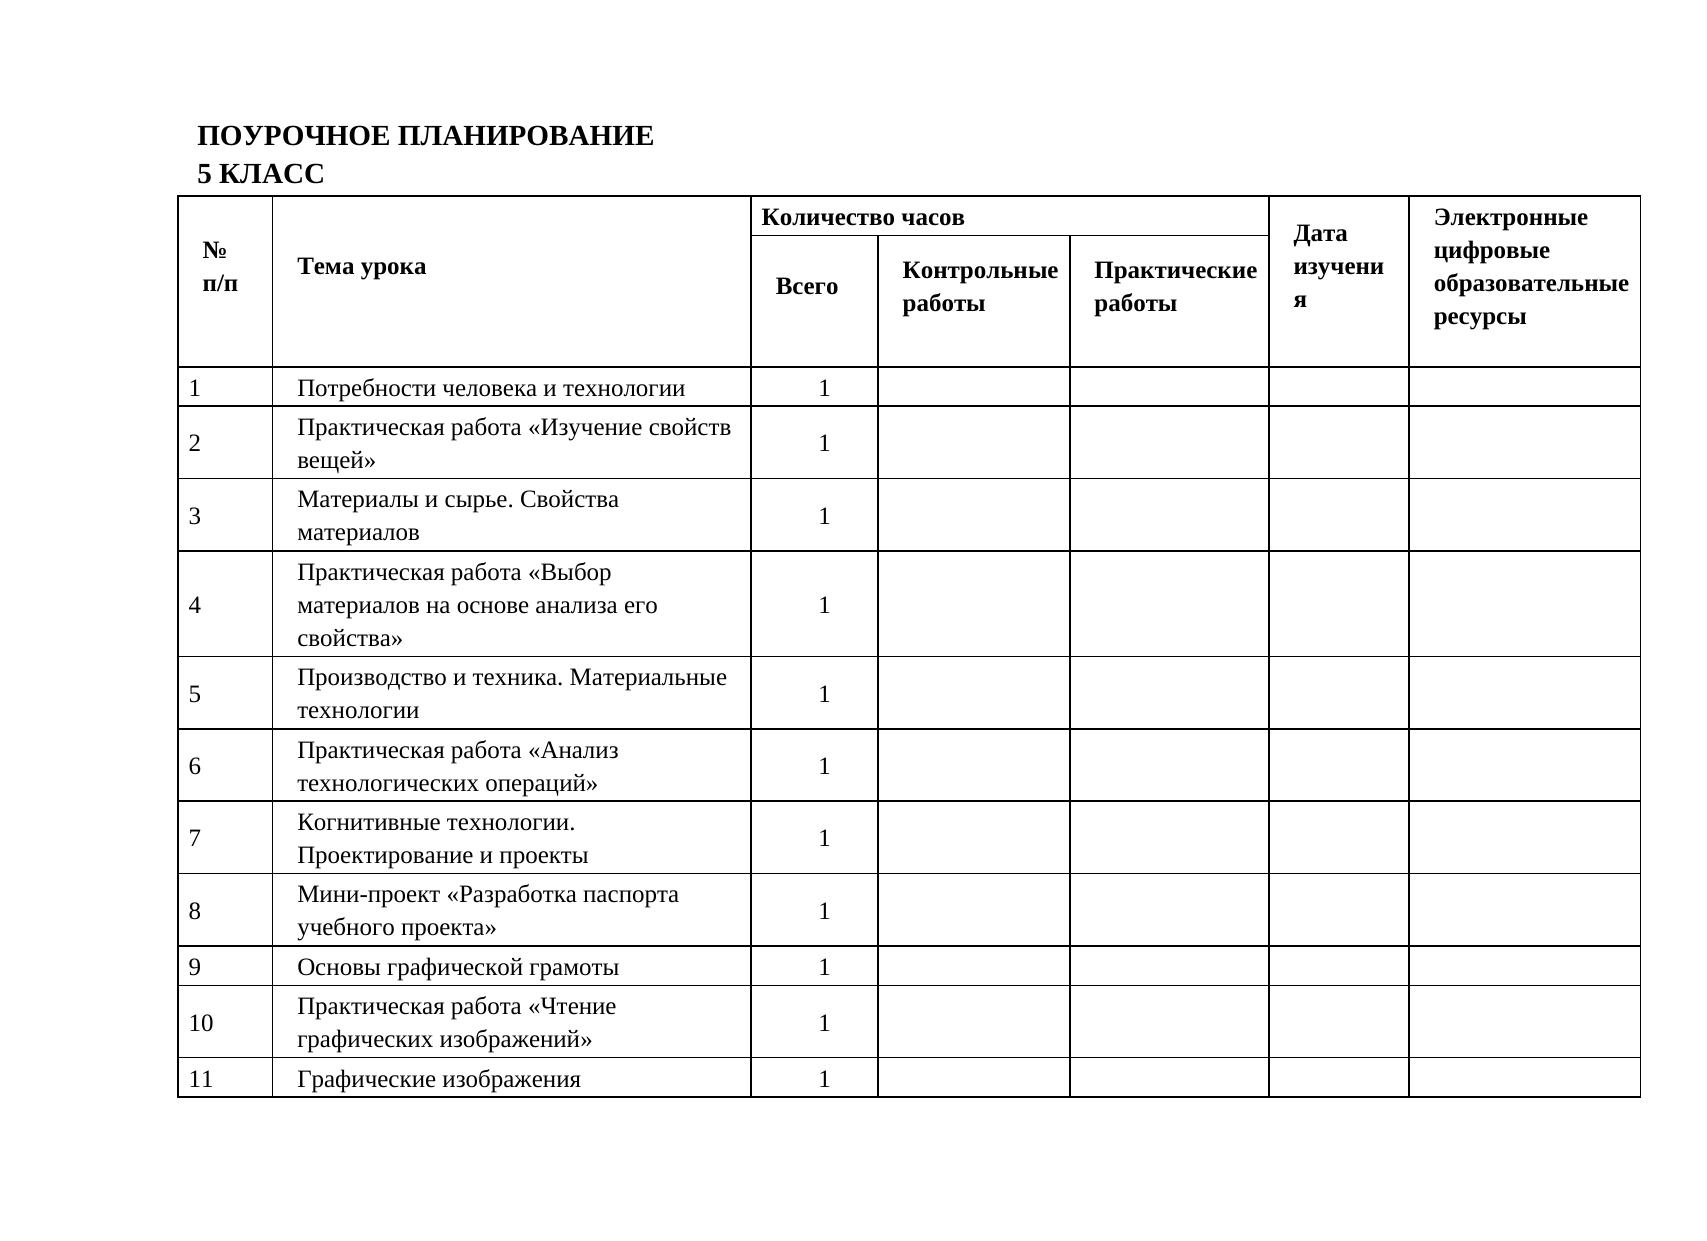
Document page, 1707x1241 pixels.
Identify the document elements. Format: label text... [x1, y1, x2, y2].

table_cell [879, 947, 1069, 984]
table_cell 1 [752, 657, 877, 728]
table_cell [1071, 407, 1268, 478]
table_cell [1071, 552, 1268, 656]
table_cell [1270, 368, 1408, 405]
table_cell Графические изображения [273, 1058, 750, 1096]
table_cell [1410, 479, 1640, 550]
table_cell [1270, 552, 1408, 656]
table_cell Практическая работа «Чтение графических изображений» [273, 986, 750, 1057]
table_cell 11 [179, 1058, 272, 1096]
table_cell [879, 730, 1069, 800]
table_cell [879, 986, 1069, 1057]
table_cell 3 [179, 479, 272, 550]
table_cell 1 [752, 874, 877, 945]
table_cell [1410, 947, 1640, 984]
table_cell 1 [752, 986, 877, 1057]
table_cell [1270, 1058, 1408, 1096]
table_cell [879, 479, 1069, 550]
table_header № п/п [179, 197, 272, 366]
table_cell [879, 368, 1069, 405]
table_cell [1270, 986, 1408, 1057]
table_cell Практические работы [1071, 236, 1268, 366]
table_cell Материалы и сырье. Свойства материалов [273, 479, 750, 550]
table_header Тема урока [273, 197, 750, 366]
table_cell [1270, 657, 1408, 728]
table_cell [879, 407, 1069, 478]
table_cell [1071, 657, 1268, 728]
table_cell 1 [752, 552, 877, 656]
table_cell [1410, 552, 1640, 656]
table_cell Практическая работа «Выбор материалов на основе анализа его свойства» [273, 552, 750, 656]
table_cell 7 [179, 802, 272, 873]
table_cell [1071, 802, 1268, 873]
table_cell 9 [179, 947, 272, 984]
table_cell Всего [752, 236, 877, 366]
table_cell [1071, 730, 1268, 800]
table_cell Практическая работа «Изучение свойств вещей» [273, 407, 750, 478]
table_cell [1071, 368, 1268, 405]
table_cell [1270, 874, 1408, 945]
table_header Электронные цифровые образовательные ресурсы [1410, 197, 1640, 366]
table_cell [879, 802, 1069, 873]
table_cell [1270, 407, 1408, 478]
text 5 КЛАСС [190, 157, 1618, 190]
table_cell 10 [179, 986, 272, 1057]
table_cell Контрольные работы [879, 236, 1069, 366]
table_cell [1410, 730, 1640, 800]
table_cell Когнитивные технологии. Проектирование и проекты [273, 802, 750, 873]
table_cell [1071, 874, 1268, 945]
table_cell [1410, 657, 1640, 728]
table_cell [879, 552, 1069, 656]
table_cell Производство и техника. Материальные технологии [273, 657, 750, 728]
table_cell 1 [752, 1058, 877, 1096]
text ПОУРОЧНОЕ ПЛАНИРОВАНИЕ [190, 118, 1618, 152]
table_cell Потребности человека и технологии [273, 368, 750, 405]
table_cell Практическая работа «Анализ технологических операций» [273, 730, 750, 800]
table_cell [1410, 368, 1640, 405]
table_cell 1 [752, 802, 877, 873]
table_header Дата изучения [1270, 197, 1408, 366]
table_cell 1 [752, 368, 877, 405]
table_cell 2 [179, 407, 272, 478]
table_cell [1071, 986, 1268, 1057]
table_cell [1270, 947, 1408, 984]
table_cell 5 [179, 657, 272, 728]
table_cell Мини-проект «Разработка паспорта учебного проекта» [273, 874, 750, 945]
table_cell [1270, 730, 1408, 800]
table_cell [1071, 947, 1268, 984]
table_cell 1 [752, 947, 877, 984]
table_cell 6 [179, 730, 272, 800]
table_cell 8 [179, 874, 272, 945]
table_cell [1071, 1058, 1268, 1096]
table_header Количество часов [752, 197, 1268, 234]
table_cell [1270, 802, 1408, 873]
table_cell [1410, 802, 1640, 873]
table_cell [1270, 479, 1408, 550]
table_cell [1410, 986, 1640, 1057]
table_cell [1410, 1058, 1640, 1096]
table_cell 1 [752, 730, 877, 800]
table_cell 4 [179, 552, 272, 656]
table_cell Основы графической грамоты [273, 947, 750, 984]
table_cell [879, 1058, 1069, 1096]
table_cell [879, 874, 1069, 945]
table_cell [879, 657, 1069, 728]
table_cell [1410, 874, 1640, 945]
table_cell 1 [752, 479, 877, 550]
table_cell 1 [179, 368, 272, 405]
table_cell 1 [752, 407, 877, 478]
table_cell [1410, 407, 1640, 478]
table_cell [1071, 479, 1268, 550]
